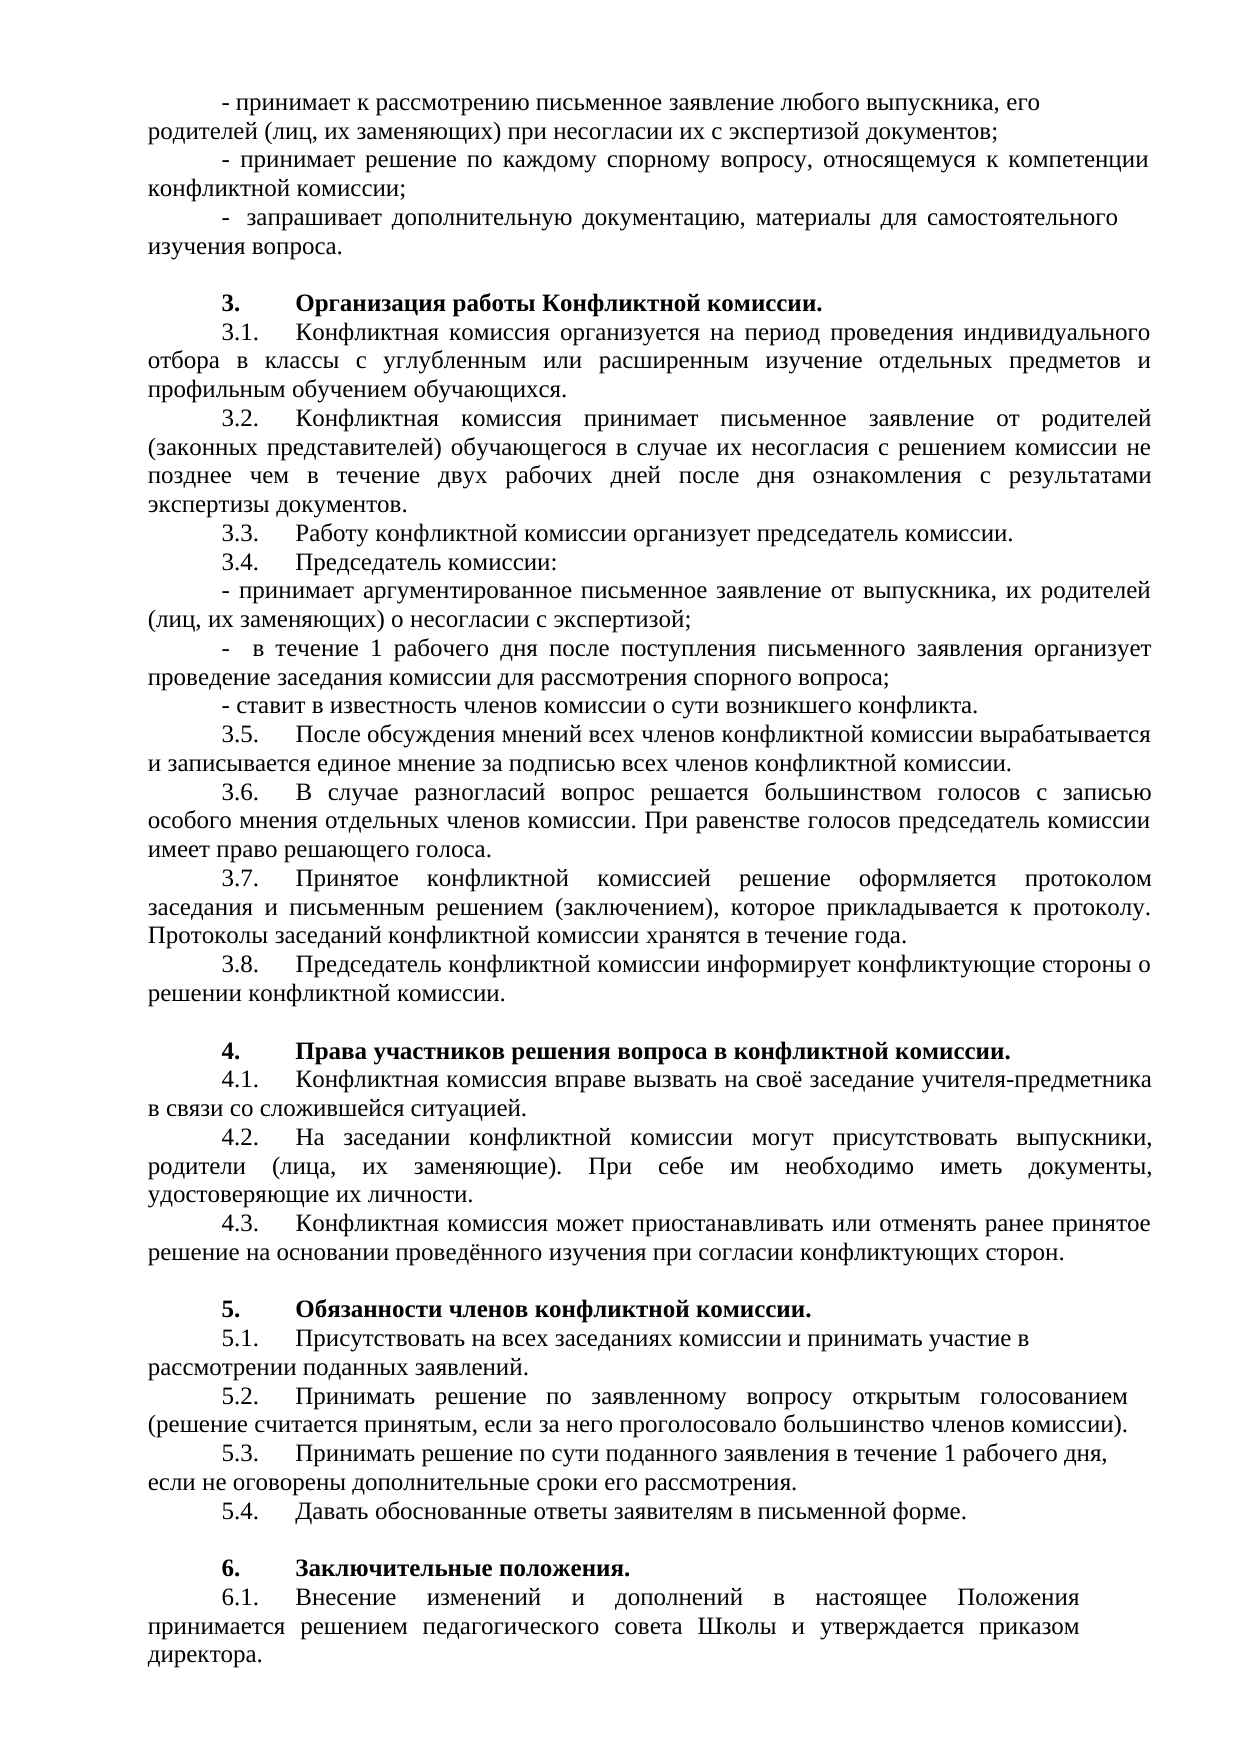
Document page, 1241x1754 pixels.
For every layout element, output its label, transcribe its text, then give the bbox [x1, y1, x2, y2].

list В случае разногласий вопрос решается большинством голосов с записью особого мнения отдельных членов комиссии. При равенстве голосов председатель комиссии имеет право решающего голоса. [148, 777, 1152, 863]
list Внесение изменений и дополнений в настоящее Положения принимается решением педагогического совета Школы и утверждается приказом директора. [148, 1582, 1080, 1668]
list После обсуждения мнений всех членов конфликтной комиссии вырабатывается и записывается единое мнение за подписью всех членов конфликтной комиссии. [148, 719, 1151, 777]
list запрашивает дополнительную документацию, материалы для самостоятельного изучения вопроса. [148, 202, 1151, 259]
list Конфликтная комиссия принимает письменное заявление от родителей (законных представителей) обучающегося в случае их несогласия с решением комиссии не позднее чем в течение двух рабочих дней после дня ознакомления с результатами экспертизы документов. [148, 403, 1152, 518]
list Присутствовать на всех заседаниях комиссии и принимать участие в рассмотрении поданных заявлений. [148, 1323, 1030, 1381]
list принимает решение по каждому спорному вопросу, относящемуся к компетенции конфликтной комиссии; [148, 144, 1151, 202]
list Конфликтная комиссия организуется на период проведения индивидуального отбора в классы с углубленным или расширенным изучение отдельных предметов и профильным обучением обучающихся. [148, 317, 1151, 403]
subtitle Заключительные положения. [221, 1553, 1163, 1582]
list Принимать решение по сути поданного заявления в течение 1 рабочего дня, если не оговорены дополнительные сроки его рассмотрения. [148, 1438, 1108, 1496]
list Председатель конфликтной комиссии информирует конфликтующие стороны о решении конфликтной комиссии. [148, 949, 1152, 1007]
list принимает аргументированное письменное заявление от выпускника, их родителей (лиц, их заменяющих) о несогласии с экспертизой; [148, 576, 1151, 633]
list Принимать решение по заявленному вопросу открытым голосованием (решение считается принятым, если за него проголосовало большинство членов комиссии). [148, 1381, 1129, 1438]
subtitle Обязанности членов конфликтной комиссии. [221, 1294, 1163, 1323]
list Конфликтная комиссия вправе вызвать на своё заседание учителя-предметника в связи со сложившейся ситуацией. [148, 1064, 1152, 1122]
subtitle Организация работы Конфликтной комиссии. [221, 288, 1163, 317]
list в течение 1 рабочего дня после поступления письменного заявления организует проведение заседания комиссии для рассмотрения спорного вопроса; [148, 633, 1152, 691]
list Давать обоснованные ответы заявителям в письменной форме. [221, 1496, 1163, 1524]
subtitle Права участников решения вопроса в конфликтной комиссии. [221, 1036, 1163, 1064]
list Работу конфликтной комиссии организует председатель комиссии. [221, 518, 1163, 547]
list ставит в известность членов комиссии о сути возникшего конфликта. [221, 691, 1163, 719]
list принимает к рассмотрению письменное заявление любого выпускника, его родителей (лиц, их заменяющих) при несогласии их с экспертизой документов; [148, 87, 1152, 144]
list Принятое конфликтной комиссией решение оформляется протоколом заседания и письменным решением (заключением), которое прикладывается к протоколу. Протоколы заседаний конфликтной комиссии хранятся в течение года. [148, 863, 1152, 949]
list Председатель комиссии: [221, 547, 1163, 576]
list На заседании конфликтной комиссии могут присутствовать выпускники, родители (лица, их заменяющие). При себе им необходимо иметь документы, удостоверяющие их личности. [148, 1122, 1152, 1208]
list Конфликтная комиссия может приостанавливать или отменять ранее принятое решение на основании проведённого изучения при согласии конфликтующих сторон. [148, 1208, 1152, 1266]
